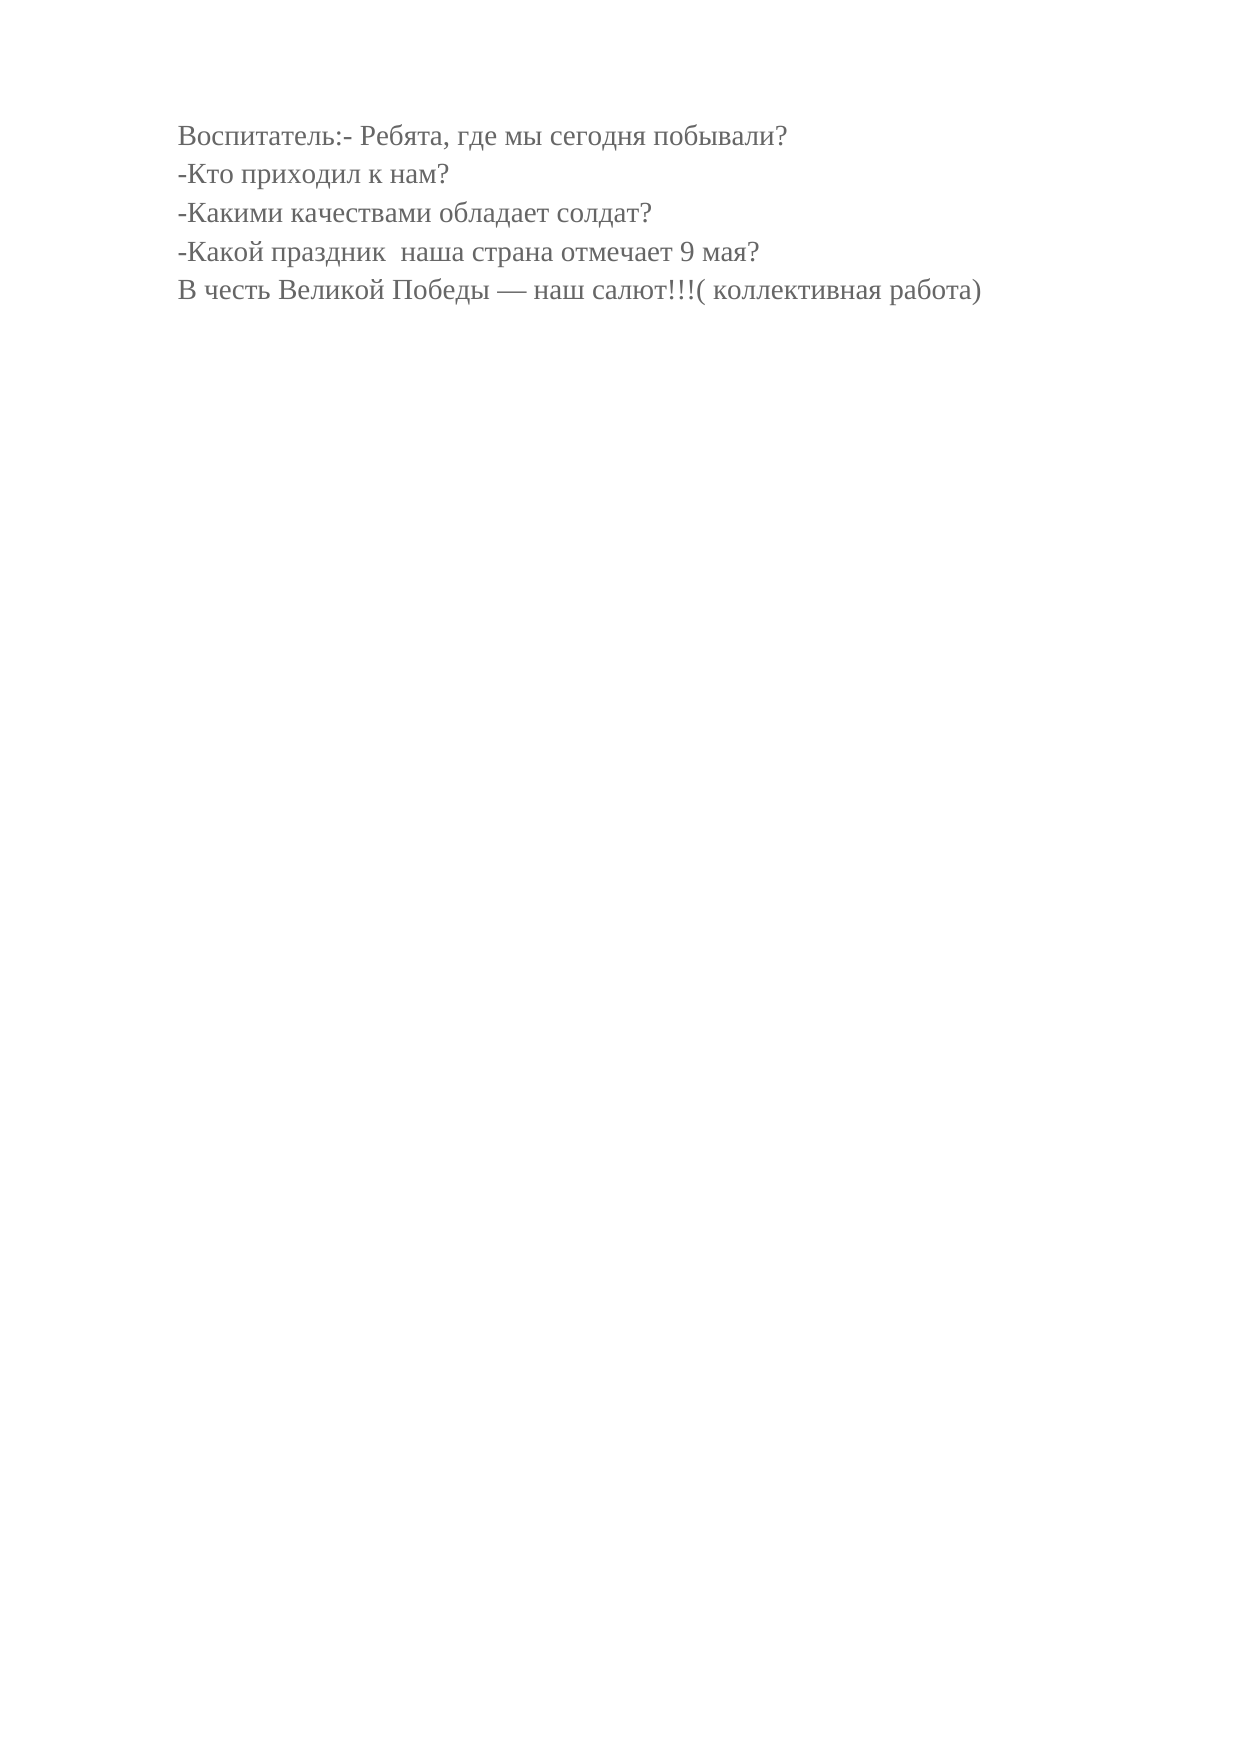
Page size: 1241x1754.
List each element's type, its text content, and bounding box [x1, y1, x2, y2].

text -Какими качествами обладает солдат? [177, 195, 1152, 229]
text Воспитатель:- Ребята, где мы сегодня побывали? [177, 118, 1152, 152]
text -Какой праздник наша страна отмечает 9 мая? [177, 234, 1152, 267]
text В честь Великой Победы — наш салют!!!( коллективная работа) [177, 272, 1152, 306]
text -Кто приходил к нам? [177, 157, 1152, 190]
